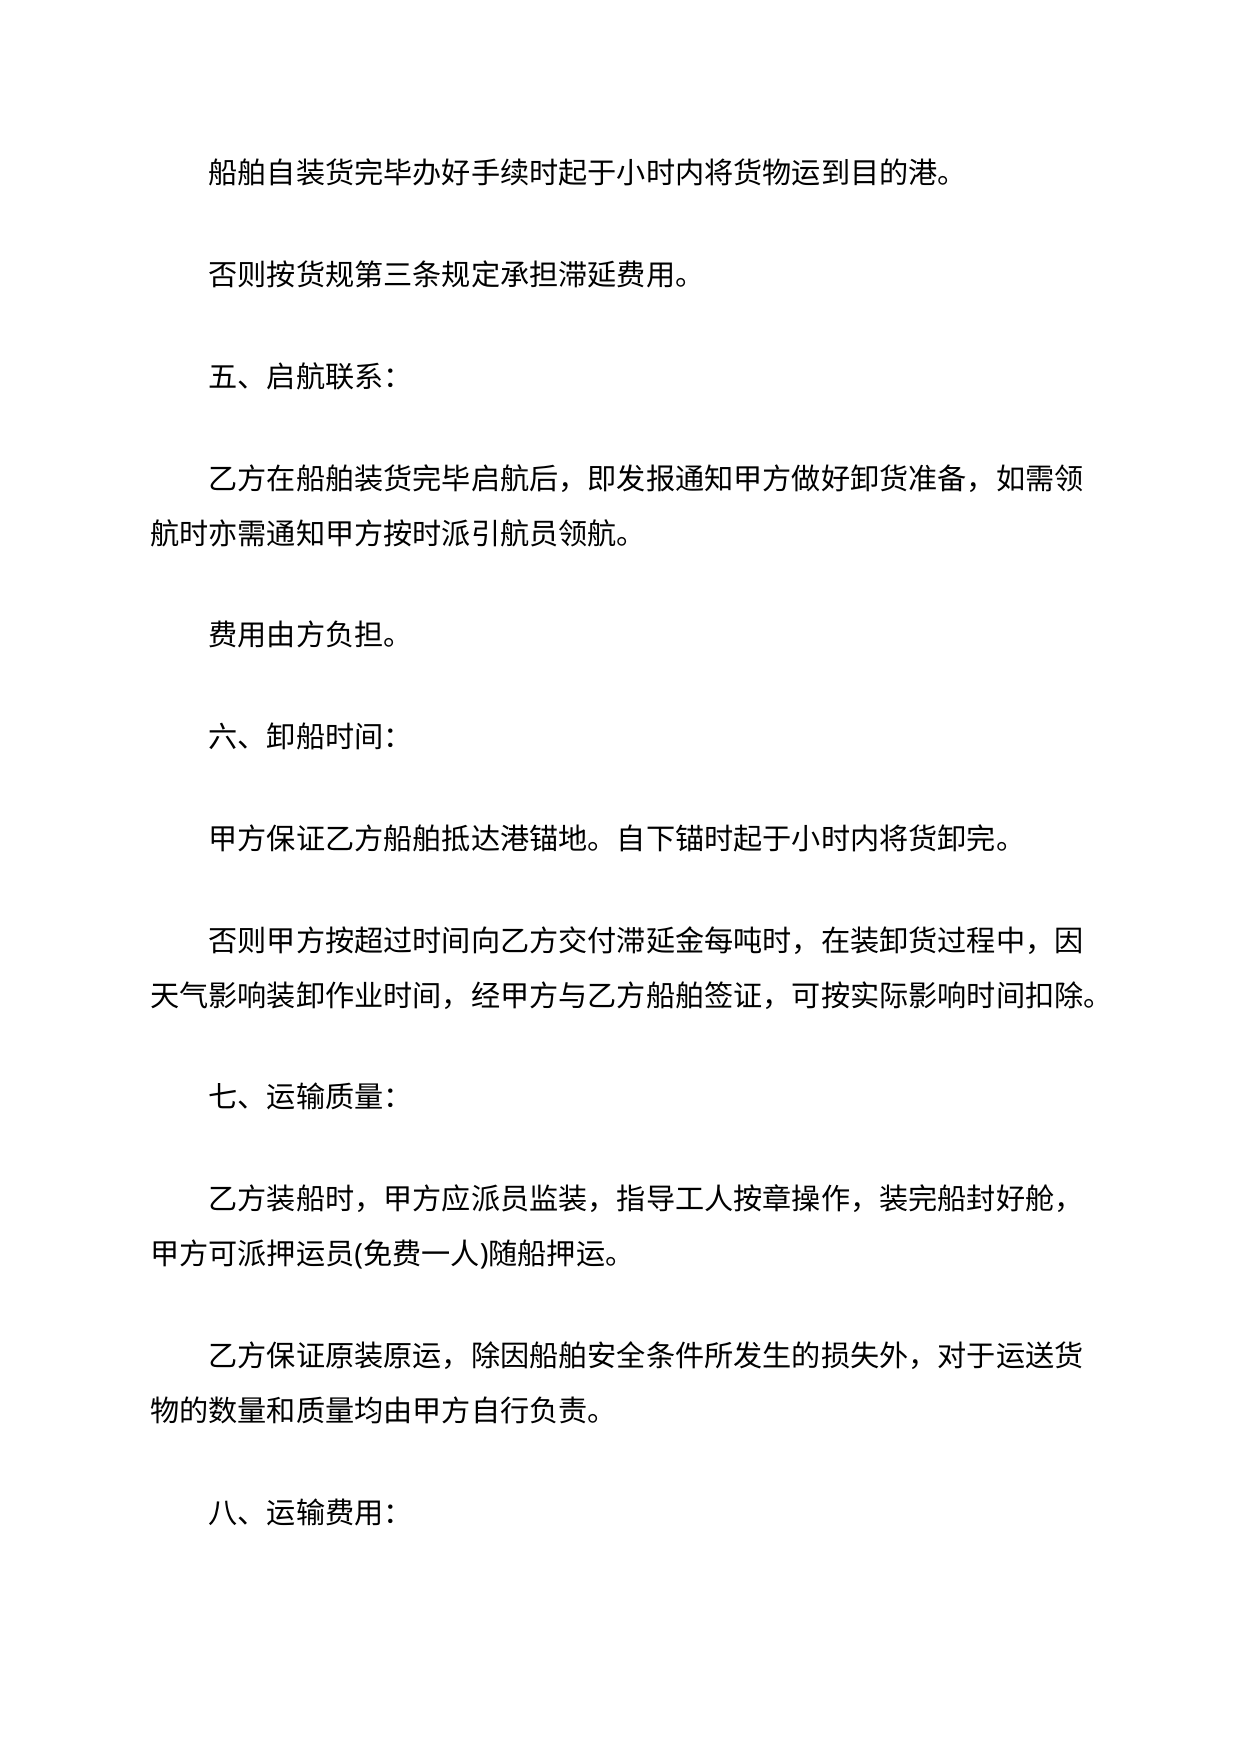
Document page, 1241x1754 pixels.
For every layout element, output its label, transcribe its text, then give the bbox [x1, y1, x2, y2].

text 否则甲方按超过时间向乙方交付滞延金每吨时，在装卸货过程中，因天气影响装卸作业时间，经甲方与乙方船舶签证，可按实际影响时间扣除。 [150, 917, 1090, 1014]
text 六、卸船时间： [150, 714, 1090, 756]
text 甲方保证乙方船舶抵达港锚地。自下锚时起于小时内将货卸完。 [150, 816, 1090, 858]
text 否则按货规第三条规定承担滞延费用。 [150, 252, 1090, 294]
text 船舶自装货完毕办好手续时起于小时内将货物运到目的港。 [150, 150, 1090, 192]
text 乙方保证原装原运，除因船舶安全条件所发生的损失外，对于运送货物的数量和质量均由甲方自行负责。 [150, 1333, 1090, 1430]
text 乙方装船时，甲方应派员监装，指导工人按章操作，装完船封好舱，甲方可派押运员(免费一人)随船押运。 [150, 1176, 1090, 1273]
text 五、启航联系： [150, 353, 1090, 396]
text 乙方在船舶装货完毕启航后，即发报通知甲方做好卸货准备，如需领航时亦需通知甲方按时派引航员领航。 [150, 455, 1090, 552]
text 费用由方负担。 [150, 612, 1090, 654]
text 八、运输费用： [150, 1489, 1090, 1532]
text 七、运输质量： [150, 1074, 1090, 1116]
